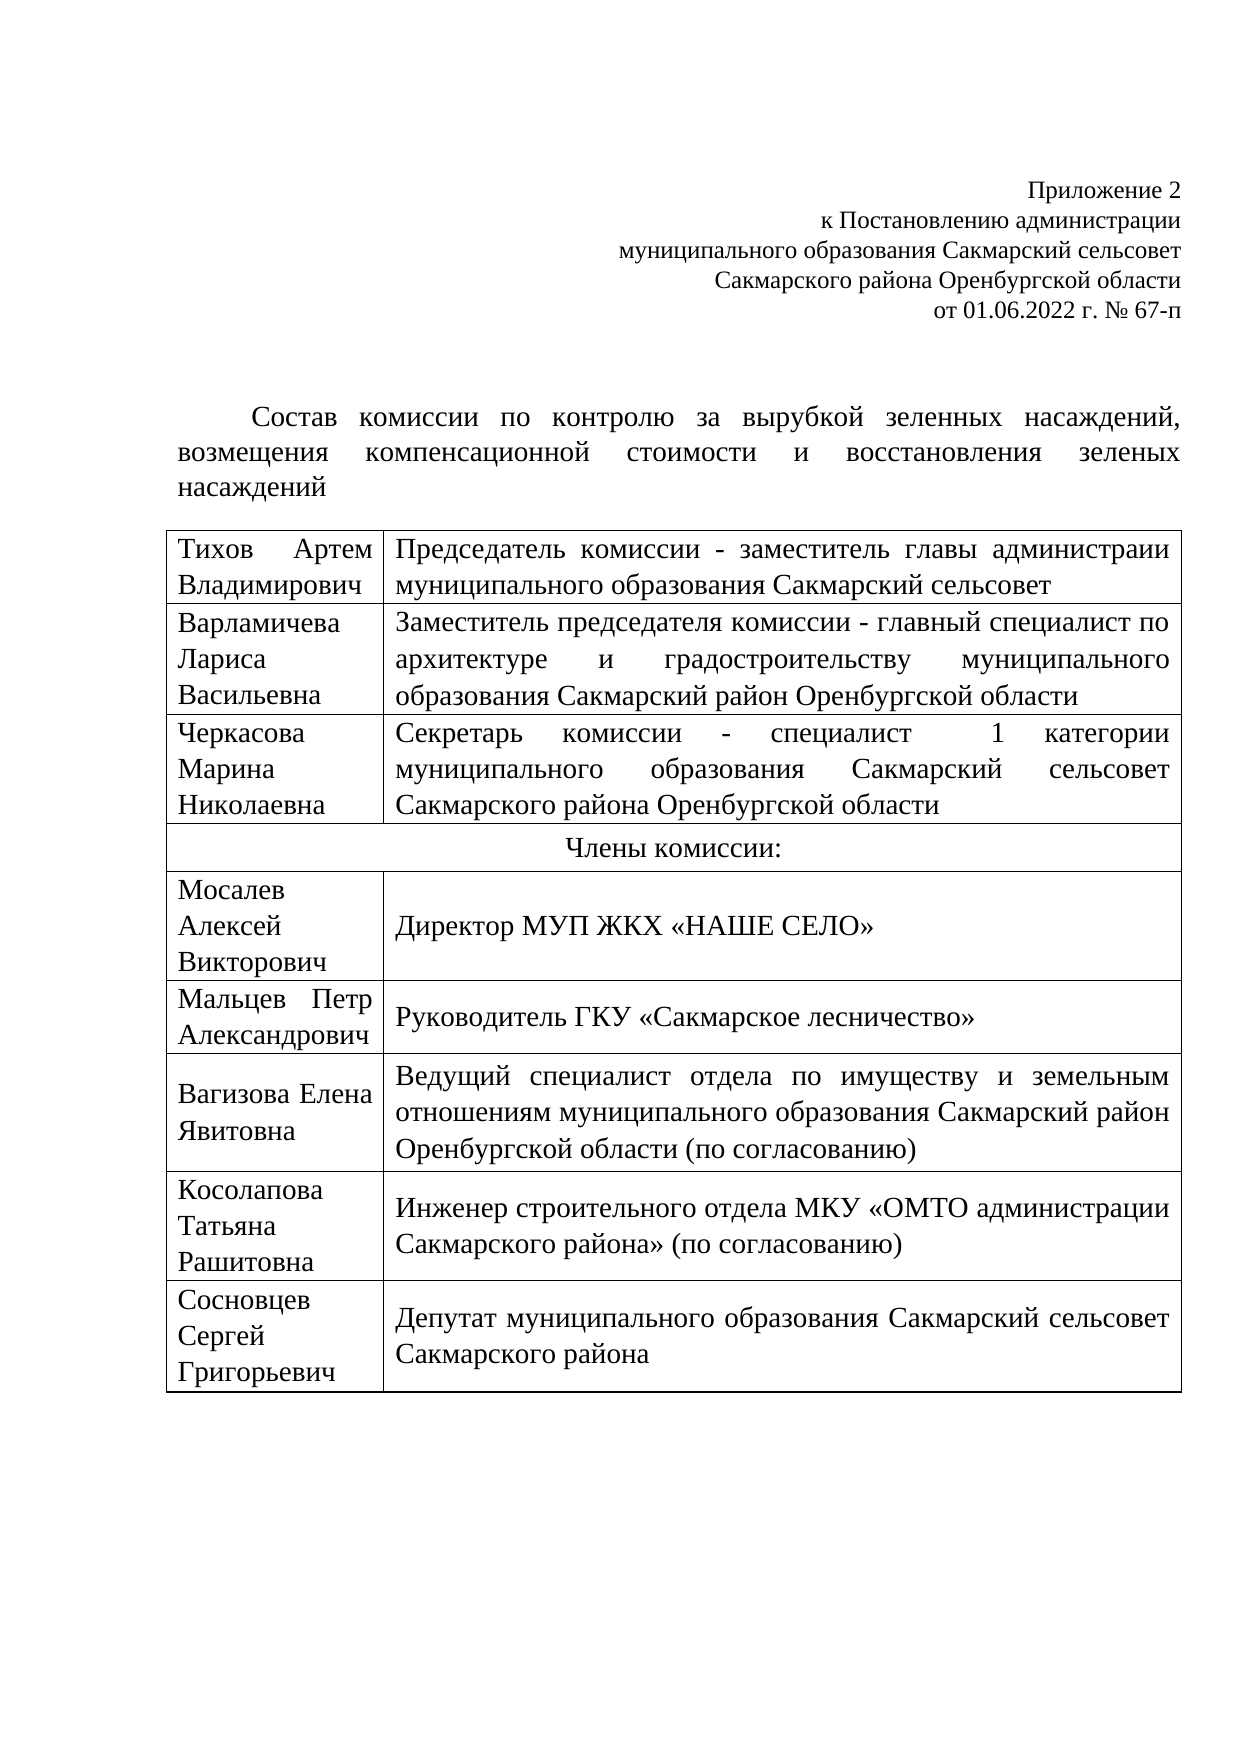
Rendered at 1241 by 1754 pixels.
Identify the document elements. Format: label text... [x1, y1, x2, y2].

table_header Председатель комиссии - заместитель главы администраии муниципального образования Сакмарский сельсовет [384, 531, 1181, 603]
table_cell Члены комиссии: [167, 824, 1181, 871]
table_cell Депутат муниципального образования Сакмарский сельсовет Сакмарского района [384, 1281, 1181, 1391]
table_cell Косолапова Татьяна Рашитовна [167, 1172, 383, 1280]
table_cell Варламичева Лариса Васильевна [167, 604, 383, 714]
table_cell Инженер строительного отдела МКУ «ОМТО администрации Сакмарского района» (по согласованию) [384, 1172, 1181, 1280]
table_cell Мосалев Алексей Викторович [167, 872, 383, 980]
table_cell Вагизова Елена Явитовна [167, 1054, 383, 1171]
text Приложение 2 [177, 176, 1181, 204]
table_cell Директор МУП ЖКХ «НАШЕ СЕЛО» [384, 872, 1181, 980]
text Сакмарского района Оренбургской области [177, 265, 1181, 294]
text к Постановлению администрации [177, 206, 1181, 234]
table_cell Заместитель председателя комиссии - главный специалист по архитектуре и градостроительству муниципального образования Сакмарский район Оренбургской области [384, 604, 1181, 714]
text муниципального образования Сакмарский сельсовет [177, 235, 1181, 264]
table_cell Черкасова Марина Николаевна [167, 715, 383, 823]
text от 01.06.2022 г. № 67-п [177, 295, 1181, 324]
text Состав комиссии по контролю за вырубкой зеленных насаждений, возмещения компенсационной стоимости и восстановления зеленых насаждений [177, 399, 1181, 502]
table_cell Секретарь комиссии - специалист 1 категории муниципального образования Сакмарский сельсовет Сакмарского района Оренбургской области [384, 715, 1181, 823]
table_cell Сосновцев Сергей Григорьевич [167, 1281, 383, 1391]
table_cell Мальцев Петр Александрович [167, 981, 383, 1053]
table_header Тихов Артем Владимирович [167, 531, 383, 603]
table_cell Руководитель ГКУ «Сакмарское лесничество» [384, 981, 1181, 1053]
table_cell Ведущий специалист отдела по имуществу и земельным отношениям муниципального образования Сакмарский район Оренбургской области (по согласованию) [384, 1054, 1181, 1171]
